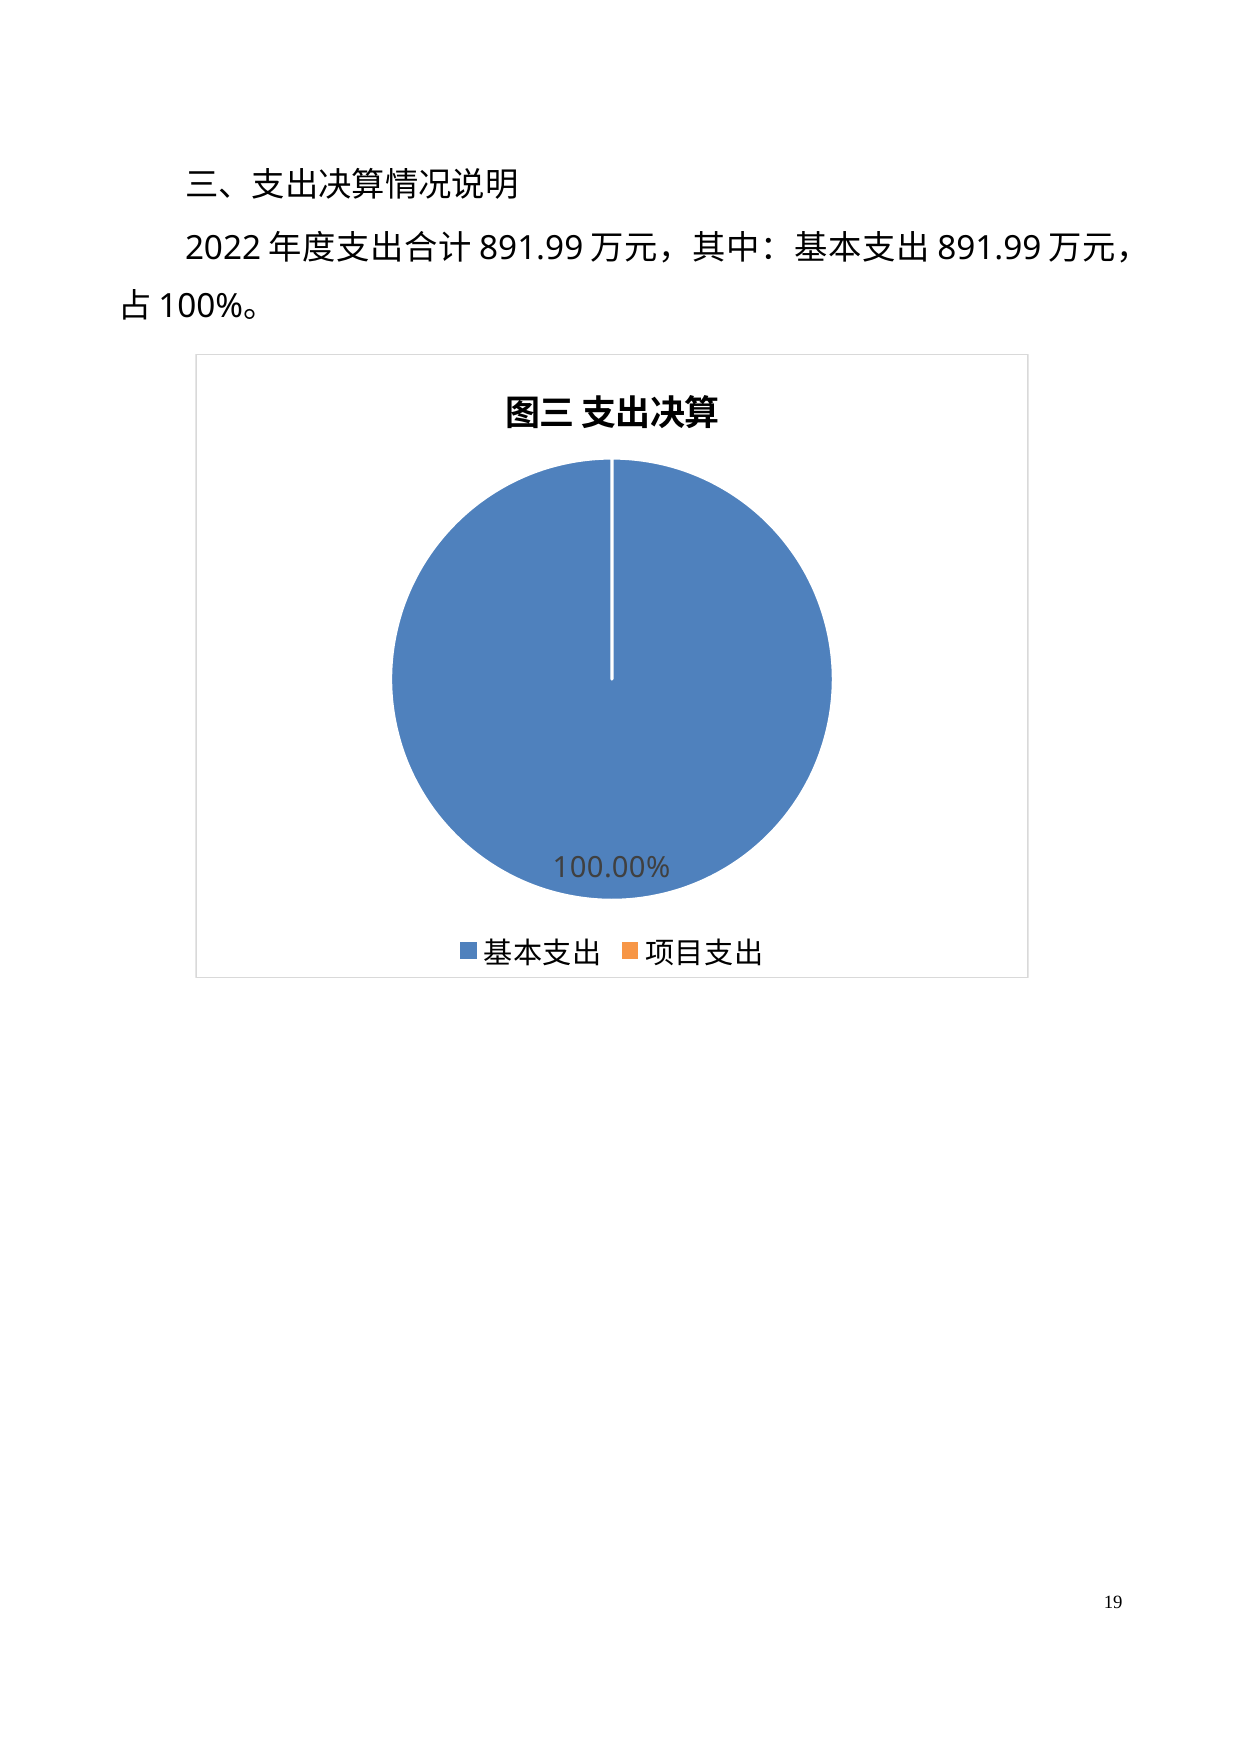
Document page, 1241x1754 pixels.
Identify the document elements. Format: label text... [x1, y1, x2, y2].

text 2022年度支出合计891.99万元，其中：基本支出891.99万元，占100%。 [118, 213, 1117, 329]
text 三、支出决算情况说明 [118, 150, 945, 208]
